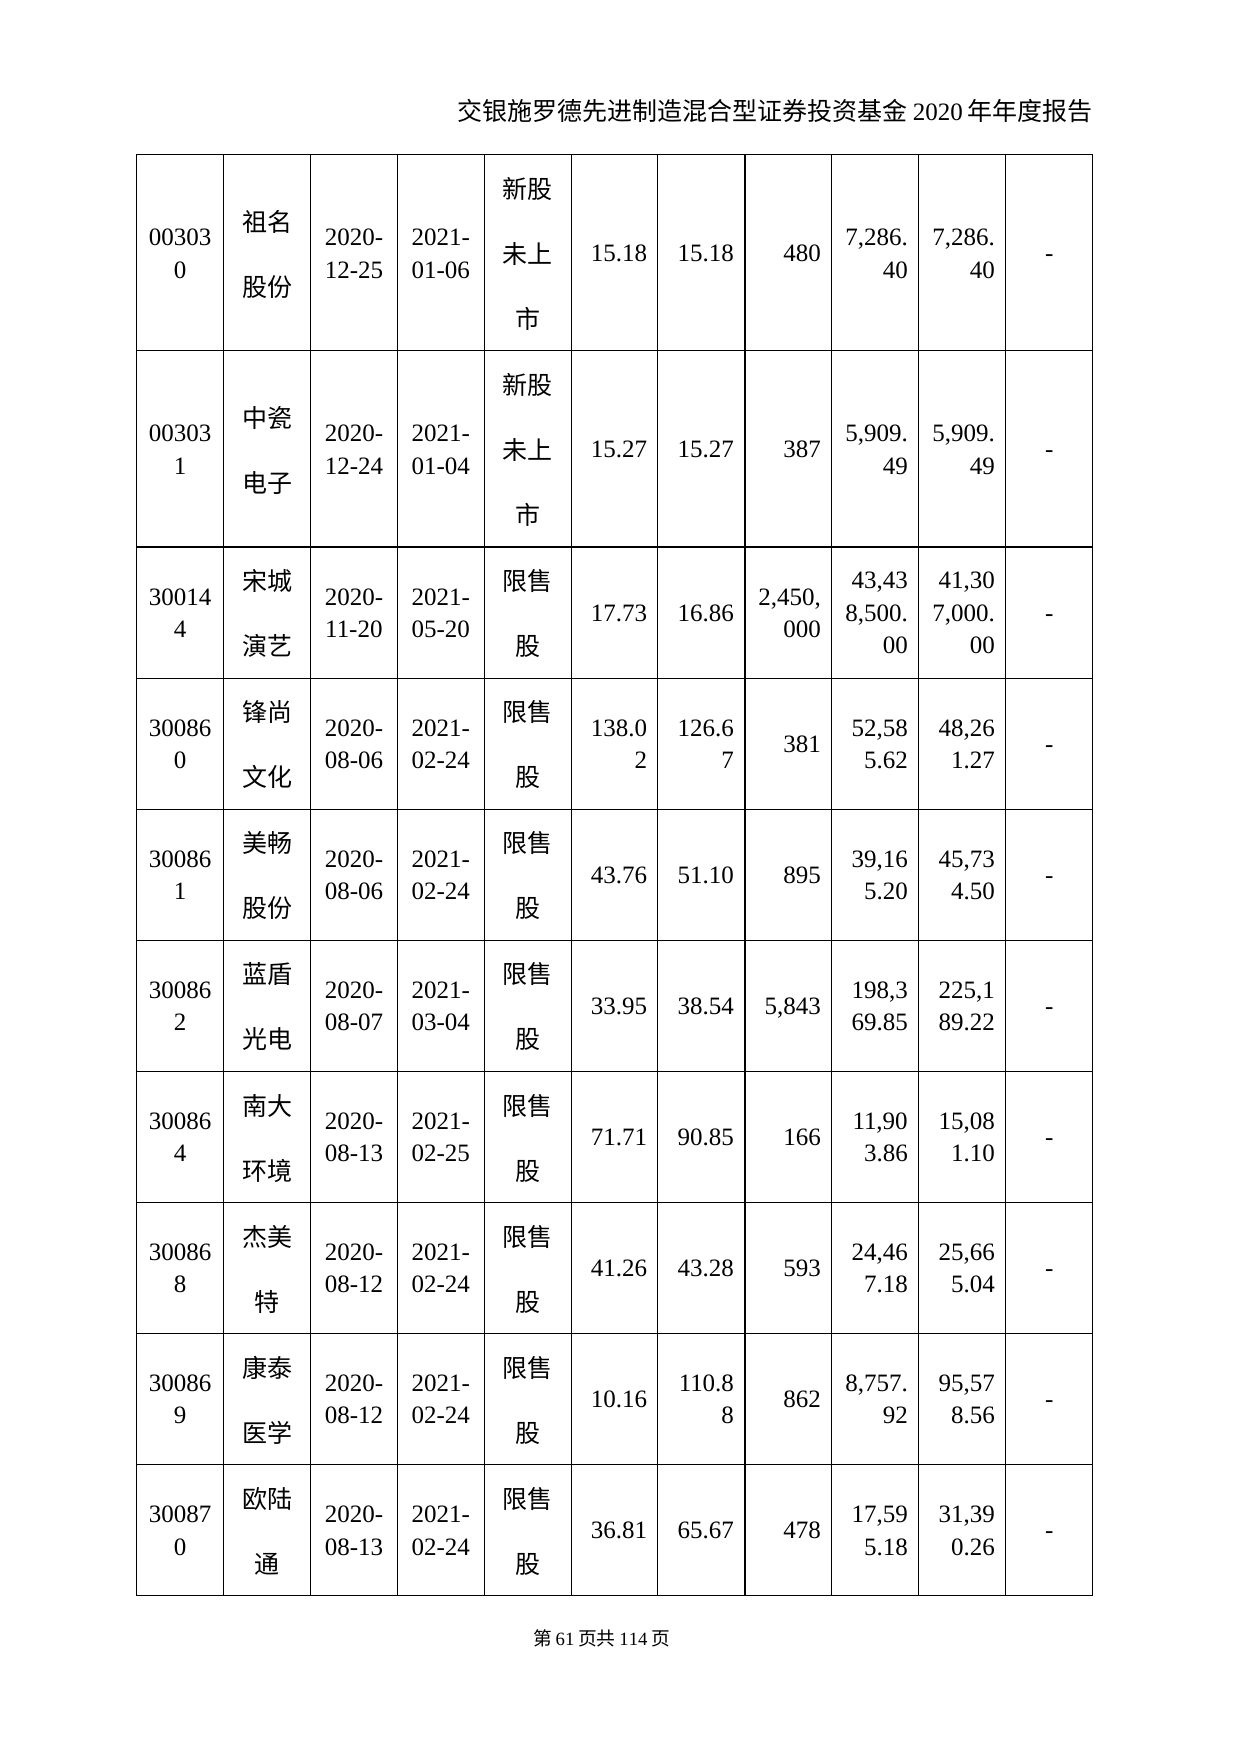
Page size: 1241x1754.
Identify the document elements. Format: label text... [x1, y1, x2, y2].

table_cell 95,578.56 [919, 1334, 1005, 1464]
table_cell 8,757.92 [832, 1334, 918, 1464]
table_cell 43.28 [658, 1203, 744, 1333]
table_cell 387 [746, 351, 831, 546]
table_cell 593 [746, 1203, 831, 1333]
table_cell 48,261.27 [919, 679, 1005, 808]
table_cell 2021-05-20 [398, 548, 484, 677]
table_cell 5,909.49 [919, 351, 1005, 546]
table_cell 11,903.86 [832, 1072, 918, 1202]
table_cell 2021-02-24 [398, 1203, 484, 1333]
table_cell 225,189.22 [919, 941, 1005, 1071]
table_cell 126.67 [658, 679, 744, 808]
table_cell 2,450,000 [746, 548, 831, 677]
table_cell 美畅股份 [224, 810, 310, 939]
table_cell 300868 [137, 1203, 223, 1333]
table_cell 15.18 [658, 155, 744, 350]
table_cell 381 [746, 679, 831, 808]
table_cell 2020-12-24 [311, 351, 397, 546]
table_cell 2020-08-12 [311, 1203, 397, 1333]
table_cell 862 [746, 1334, 831, 1464]
table_cell 71.71 [572, 1072, 657, 1202]
table_cell 895 [746, 810, 831, 939]
table_cell 300861 [137, 810, 223, 939]
table_cell 478 [746, 1465, 831, 1595]
table_cell 2020-08-06 [311, 679, 397, 808]
table_cell 110.88 [658, 1334, 744, 1464]
table_cell 祖名股份 [224, 155, 310, 350]
table_cell 2021-01-04 [398, 351, 484, 546]
table_cell 限售股 [485, 941, 571, 1071]
table_cell 2021-02-24 [398, 1334, 484, 1464]
table_cell 2021-02-24 [398, 810, 484, 939]
table_cell 10.16 [572, 1334, 657, 1464]
table_cell 蓝盾光电 [224, 941, 310, 1071]
table_cell - [1006, 679, 1092, 808]
table_cell 锋尚文化 [224, 679, 310, 808]
table_cell - [1006, 941, 1092, 1071]
table_cell 198,369.85 [832, 941, 918, 1071]
table_cell 杰美特 [224, 1203, 310, 1333]
table_cell 33.95 [572, 941, 657, 1071]
table_cell - [1006, 1203, 1092, 1333]
table_cell 25,665.04 [919, 1203, 1005, 1333]
table_cell - [1006, 155, 1092, 350]
table_cell 24,467.18 [832, 1203, 918, 1333]
table_cell 5,843 [746, 941, 831, 1071]
table_cell 2020-08-13 [311, 1465, 397, 1595]
table_cell 138.02 [572, 679, 657, 808]
table_cell - [1006, 548, 1092, 677]
table_cell 5,909.49 [832, 351, 918, 546]
table_cell 2020-08-13 [311, 1072, 397, 1202]
table_cell 2020-12-25 [311, 155, 397, 350]
table_cell 90.85 [658, 1072, 744, 1202]
table_cell 300144 [137, 548, 223, 677]
table_cell 480 [746, 155, 831, 350]
table_cell 2020-08-06 [311, 810, 397, 939]
table_cell 2020-11-20 [311, 548, 397, 677]
table_cell 31,390.26 [919, 1465, 1005, 1595]
table_cell 新股未上市 [485, 155, 571, 350]
table_cell 限售股 [485, 548, 571, 677]
table_cell 2021-02-25 [398, 1072, 484, 1202]
table_cell 300870 [137, 1465, 223, 1595]
table_cell 宋城演艺 [224, 548, 310, 677]
table_cell 欧陆通 [224, 1465, 310, 1595]
table_cell 7,286.40 [919, 155, 1005, 350]
table_cell 300860 [137, 679, 223, 808]
table_cell 300864 [137, 1072, 223, 1202]
table_cell 2021-02-24 [398, 1465, 484, 1595]
table_cell 15.27 [572, 351, 657, 546]
table_cell 17,595.18 [832, 1465, 918, 1595]
table_cell 15.27 [658, 351, 744, 546]
table_cell 52,585.62 [832, 679, 918, 808]
table_cell 41.26 [572, 1203, 657, 1333]
table_cell 限售股 [485, 1072, 571, 1202]
table_cell 南大环境 [224, 1072, 310, 1202]
table_cell - [1006, 351, 1092, 546]
table_cell - [1006, 1072, 1092, 1202]
table_cell - [1006, 1465, 1092, 1595]
table_cell 中瓷电子 [224, 351, 310, 546]
table_cell 41,307,000.00 [919, 548, 1005, 677]
table_cell 39,165.20 [832, 810, 918, 939]
table_cell 166 [746, 1072, 831, 1202]
table_cell 2020-08-07 [311, 941, 397, 1071]
table_cell 限售股 [485, 1334, 571, 1464]
table_cell - [1006, 1334, 1092, 1464]
table_cell 003031 [137, 351, 223, 546]
table_cell 003030 [137, 155, 223, 350]
table_cell - [1006, 810, 1092, 939]
table_cell 43.76 [572, 810, 657, 939]
table_cell 2021-03-04 [398, 941, 484, 1071]
table_cell 2021-02-24 [398, 679, 484, 808]
table_cell 15.18 [572, 155, 657, 350]
table_cell 36.81 [572, 1465, 657, 1595]
table_cell 17.73 [572, 548, 657, 677]
table_cell 51.10 [658, 810, 744, 939]
table_cell 65.67 [658, 1465, 744, 1595]
table_cell 限售股 [485, 679, 571, 808]
table_cell 300869 [137, 1334, 223, 1464]
table_cell 45,734.50 [919, 810, 1005, 939]
table_cell 新股未上市 [485, 351, 571, 546]
table_cell 限售股 [485, 810, 571, 939]
table_cell 38.54 [658, 941, 744, 1071]
table_cell 康泰医学 [224, 1334, 310, 1464]
table_cell 16.86 [658, 548, 744, 677]
table_cell 300862 [137, 941, 223, 1071]
table_cell 43,438,500.00 [832, 548, 918, 677]
table_cell 限售股 [485, 1465, 571, 1595]
table_cell 7,286.40 [832, 155, 918, 350]
table_cell 15,081.10 [919, 1072, 1005, 1202]
table_cell 2020-08-12 [311, 1334, 397, 1464]
table_cell 限售股 [485, 1203, 571, 1333]
table_cell 2021-01-06 [398, 155, 484, 350]
